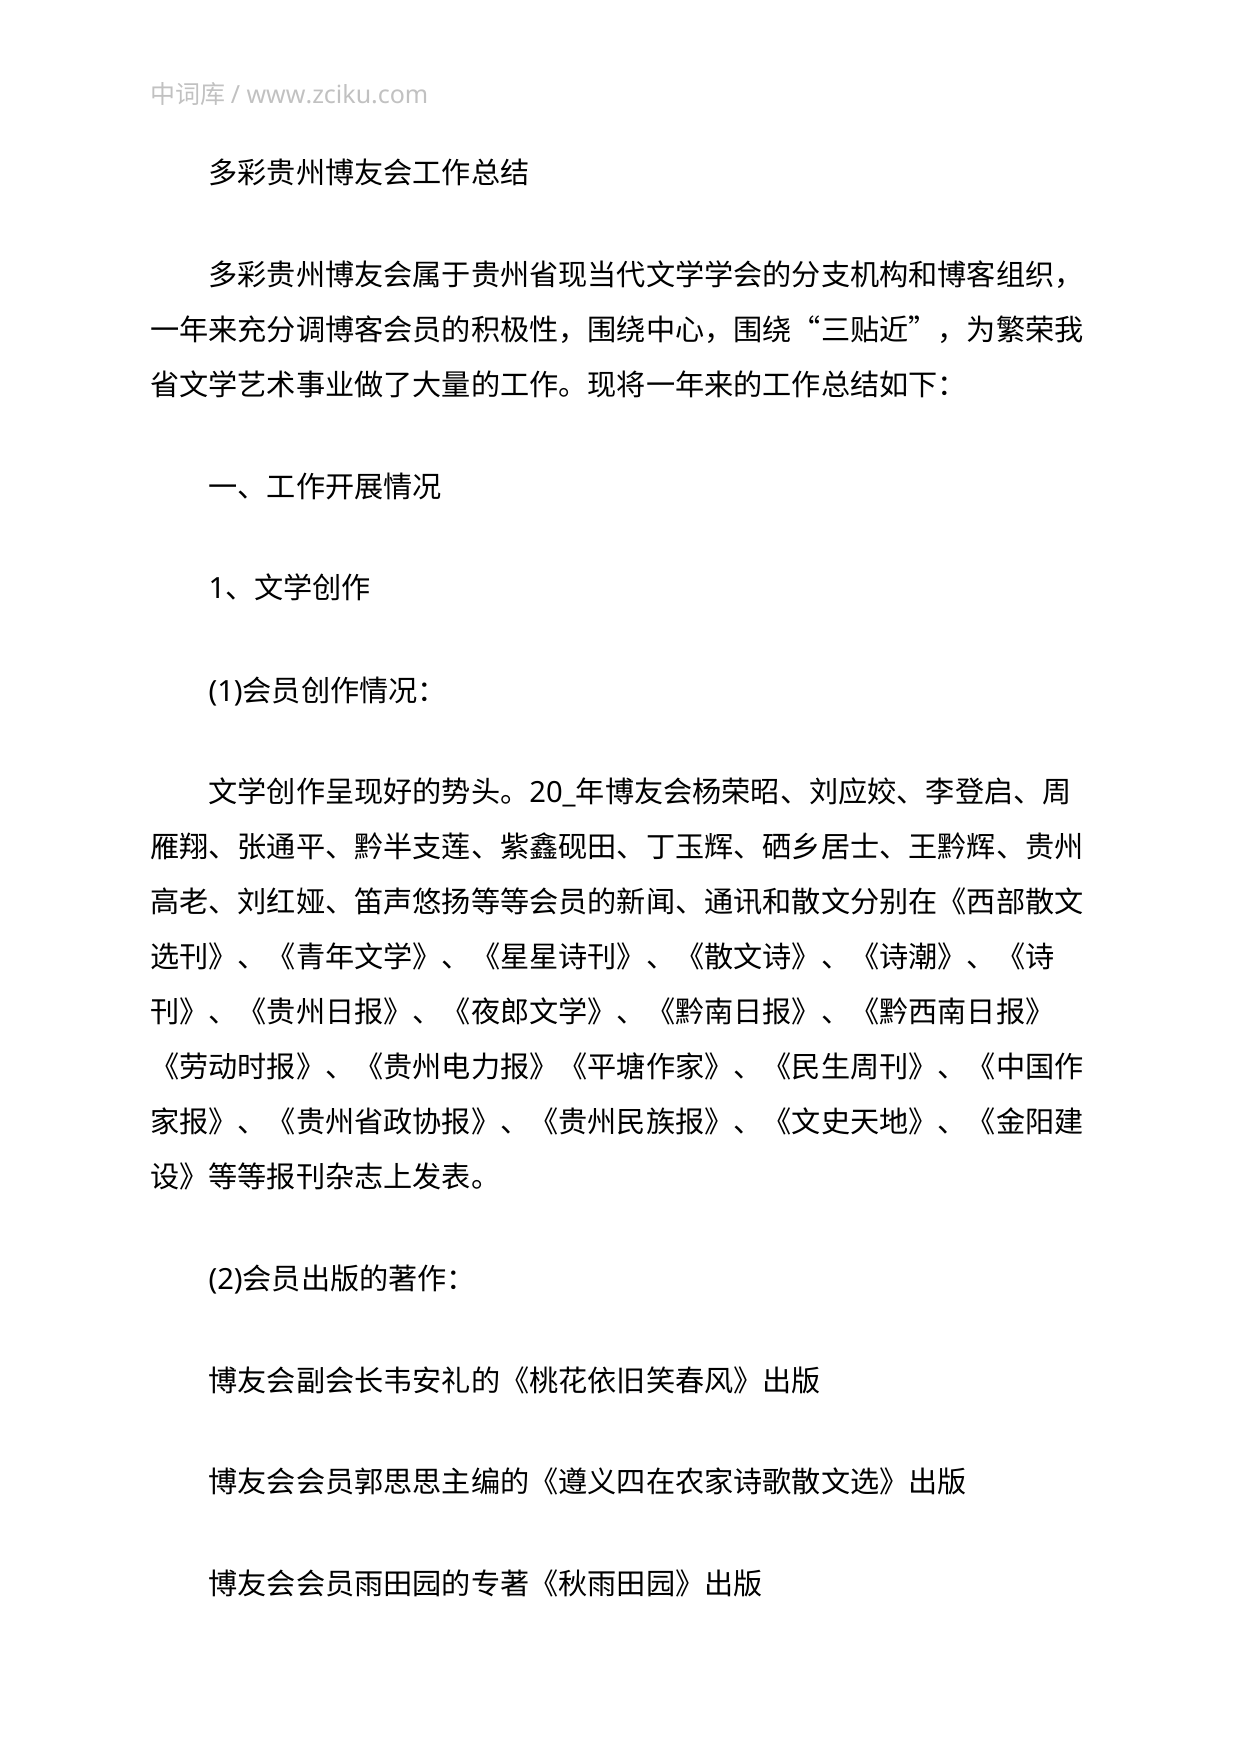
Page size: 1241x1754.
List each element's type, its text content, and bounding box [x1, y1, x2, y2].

text 多彩贵州博友会属于贵州省现当代文学学会的分支机构和博客组织，一年来充分调博客会员的积极性，围绕中心，围绕“三贴近”，为繁荣我省文学艺术事业做了大量的工作。现将一年来的工作总结如下： [150, 252, 1090, 404]
text 一、工作开展情况 [150, 463, 1090, 506]
text 博友会会员郭思思主编的《遵义四在农家诗歌散文选》出版 [150, 1459, 1090, 1501]
text 文学创作呈现好的势头。20_年博友会杨荣昭、刘应姣、李登启、周雁翔、张通平、黔半支莲、紫鑫砚田、丁玉辉、硒乡居士、王黔辉、贵州高老、刘红娅、笛声悠扬等等会员的新闻、通讯和散文分别在《西部散文选刊》、《青年文学》、《星星诗刊》、《散文诗》、《诗潮》、《诗刊》、《贵州日报》、《夜郎文学》、《黔南日报》、《黔西南日报》《劳动时报》、《贵州电力报》《平塘作家》、《民生周刊》、《中国作家报》、《贵州省政协报》、《贵州民族报》、《文史天地》、《金阳建设》等等报刊杂志上发表。 [150, 769, 1090, 1196]
text 博友会会员雨田园的专著《秋雨田园》出版 [150, 1561, 1090, 1603]
text 博友会副会长韦安礼的《桃花依旧笑春风》出版 [150, 1357, 1090, 1399]
text 1、文学创作 [150, 565, 1090, 607]
text (2)会员出版的著作： [150, 1255, 1090, 1298]
text (1)会员创作情况： [150, 667, 1090, 709]
text 多彩贵州博友会工作总结 [150, 150, 1090, 192]
